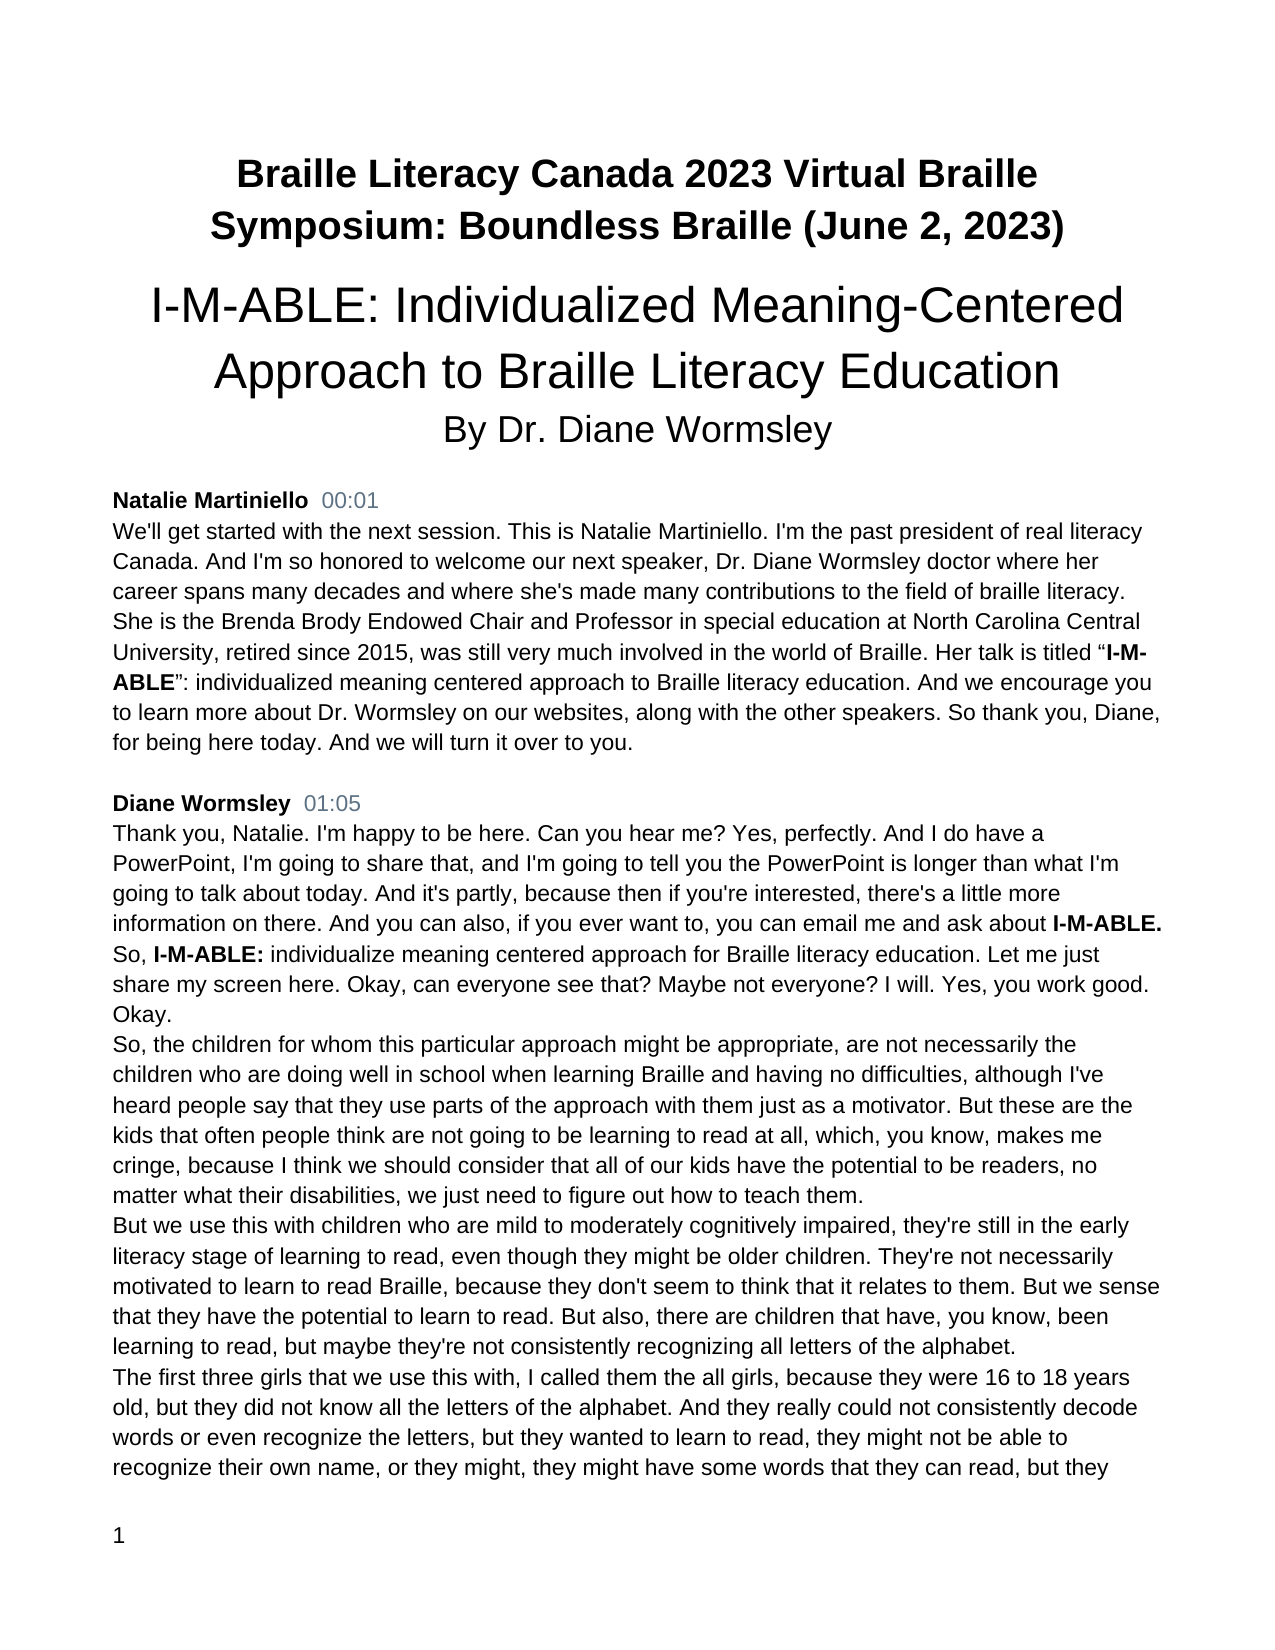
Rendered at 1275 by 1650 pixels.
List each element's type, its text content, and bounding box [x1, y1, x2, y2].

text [112, 1363, 1162, 1481]
text I-M-ABLE: Individualized Meaning-Centered Approach to Braille Literacy Education [112, 276, 1162, 399]
text Diane Wormsley 01:05 [112, 789, 1162, 816]
text So, the children for whom this particular approach might be appropriate, are not necessarily the children who are doing well in school when learning Braille and having no difficulties, although I've heard people say that they use parts of the approach with them just as a motivator. But these are the kids that often people think are not going to be learning to read at all, which, you know, makes me cringe, because I think we should consider that all of our kids have the potential to be readers, no matter what their disabilities, we just need to figure out how to teach them. [112, 1031, 1162, 1209]
text So, I-M-ABLE: individualize meaning centered approach for Braille literacy education. Let me just share my screen here. Okay, can everyone see that? Maybe not everyone? I will. Yes, you work good. Okay. [112, 941, 1162, 1027]
text But we use this with children who are mild to moderately cognitively impaired, they're still in the early literacy stage of learning to read, even though they might be older children. They're not necessarily motivated to learn to read Braille, because they don't seem to think that it relates to them. But we sense that they have the potential to learn to read. But also, there are children that have, you know, been learning to read, but maybe they're not consistently recognizing all letters of the alphabet. [112, 1212, 1162, 1360]
text We'll get started with the next session. This is Natalie Martiniello. I'm the past president of real literacy Canada. And I'm so honored to welcome our next speaker, Dr. Diane Wormsley doctor where her career spans many decades and where she's made many contributions to the field of braille literacy. She is the Brenda Brody Endowed Chair and Professor in special education at North Carolina Central University, retired since 2015, was still very much involved in the world of Braille. Her talk is titled “I-M-ABLE”: individualized meaning centered approach to Braille literacy education. And we encourage you to learn more about Dr. Wormsley on our websites, along with the other speakers. So thank you, Diane, for being here today. And we will turn it over to you. [112, 518, 1162, 756]
text Thank you, Natalie. I'm happy to be here. Can you hear me? Yes, perfectly. And I do have a PowerPoint, I'm going to share that, and I'm going to tell you the PowerPoint is longer than what I'm going to talk about today. And it's partly, because then if you're interested, there's a little more information on there. And you can also, if you ever want to, you can email me and ask about I-M-ABLE. [112, 820, 1162, 937]
text Natalie Martiniello 00:01 [112, 487, 1162, 514]
text By Dr. Diane Wormsley [112, 408, 1162, 451]
text Braille Literacy Canada 2023 Virtual Braille Symposium: Boundless Braille (June 2, 2023) [112, 150, 1162, 248]
